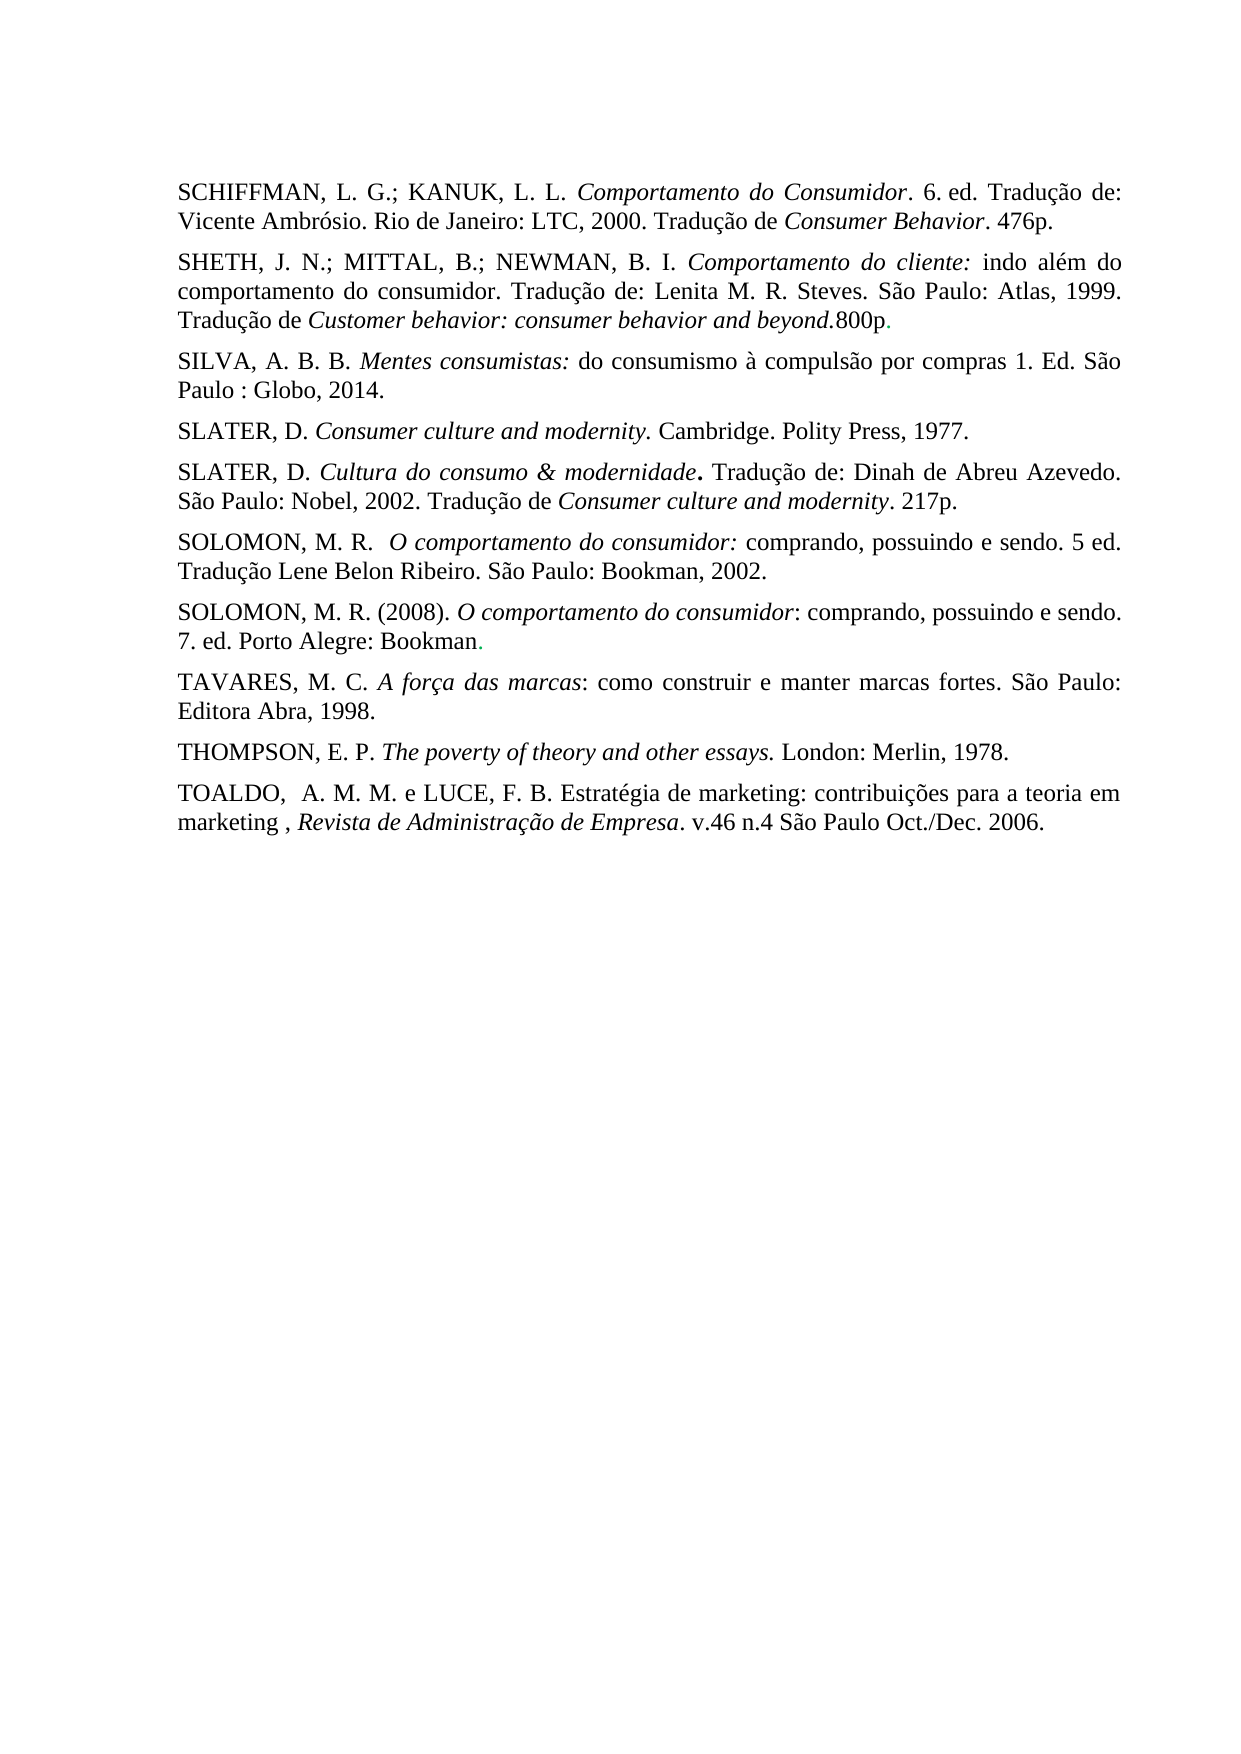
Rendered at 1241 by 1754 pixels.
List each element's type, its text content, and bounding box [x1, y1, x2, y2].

text TAVARES, M. C. A força das marcas: como construir e manter marcas fortes. São Paulo: Editora Abra, 1998. [177, 667, 1122, 725]
text SOLOMON, M. R. O comportamento do consumidor: comprando, possuindo e sendo. 5 ed. Tradução Lene Belon Ribeiro. São Paulo: Bookman, 2002. [177, 527, 1122, 585]
text SLATER, D. Cultura do consumo & modernidade. Tradução de: Dinah de Abreu Azevedo. São Paulo: Nobel, 2002. Tradução de Consumer culture and modernity. 217p. [177, 457, 1122, 515]
text THOMPSON, E. P. The poverty of theory and other essays. London: Merlin, 1978. [177, 737, 1122, 766]
text SOLOMON, M. R. (2008). O comportamento do consumidor: comprando, possuindo e sendo. 7. ed. Porto Alegre: Bookman. [177, 597, 1122, 655]
text SCHIFFMAN, L. G.; KANUK, L. L. Comportamento do Consumidor. 6. ed. Tradução de: Vicente Ambrósio. Rio de Janeiro: LTC, 2000. Tradução de Consumer Behavior. 476p. [177, 177, 1122, 235]
text SHETH, J. N.; MITTAL, B.; NEWMAN, B. I. Comportamento do cliente: indo além do comportamento do consumidor. Tradução de: Lenita M. R. Steves. São Paulo: Atlas, 1999. Tradução de Customer behavior: consumer behavior and beyond.800p. [177, 247, 1122, 333]
text TOALDO, A. M. M. e LUCE, F. B. Estratégia de marketing: contribuições para a teoria em marketing , Revista de Administração de Empresa. v.46 n.4 São Paulo Oct./Dec. 2006. [177, 778, 1122, 836]
text SILVA, A. B. B. Mentes consumistas: do consumismo à compulsão por compras 1. Ed. São Paulo : Globo, 2014. [177, 346, 1122, 403]
text SLATER, D. Consumer culture and modernity. Cambridge. Polity Press, 1977. [177, 416, 1122, 445]
